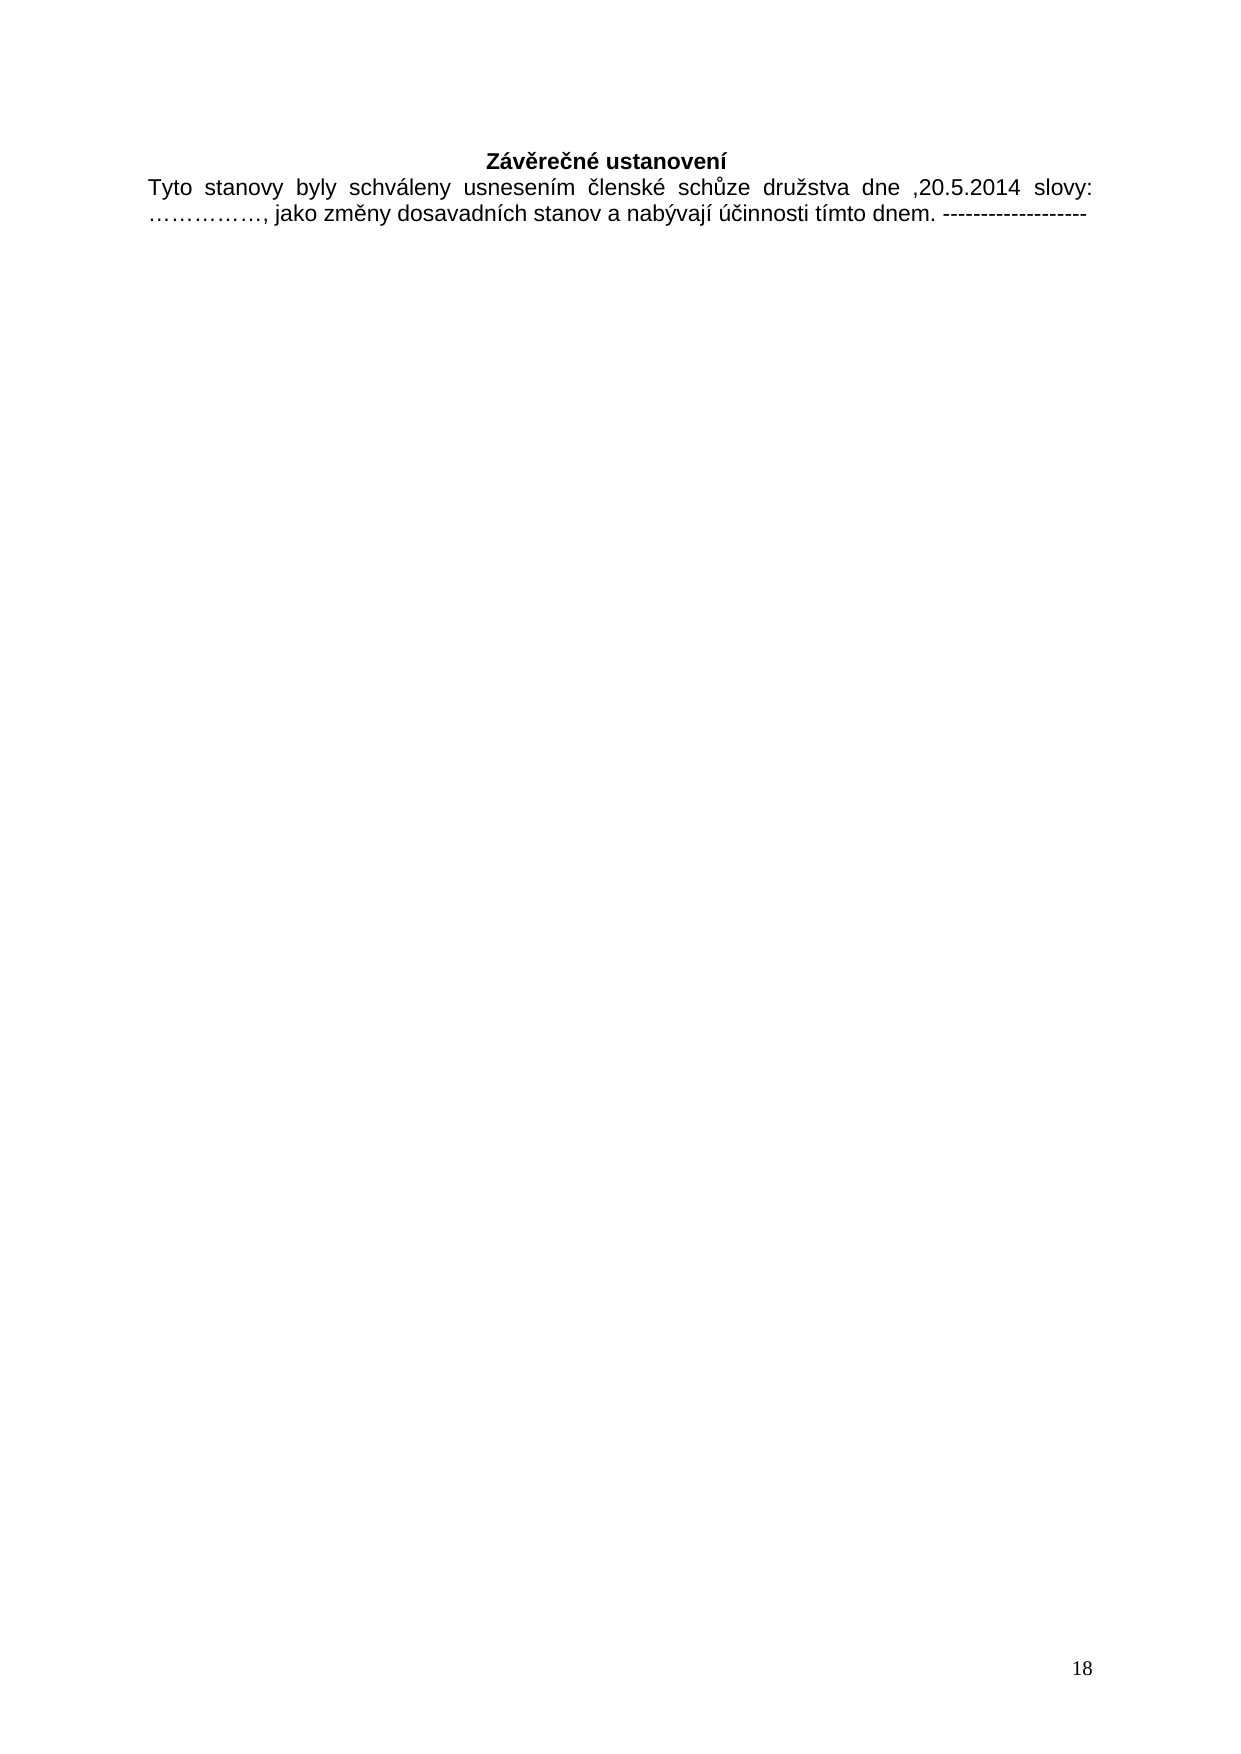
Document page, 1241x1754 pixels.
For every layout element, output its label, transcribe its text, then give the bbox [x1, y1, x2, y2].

text Tyto stanovy byly schváleny usnesením členské schůze družstva dne ,20.5.2014 slovy: ……………, jako změny dosavadních stanov a nabývají účinnosti tímto dnem. ------------------- [148, 174, 1093, 227]
text Závěrečné ustanovení [148, 148, 1093, 174]
